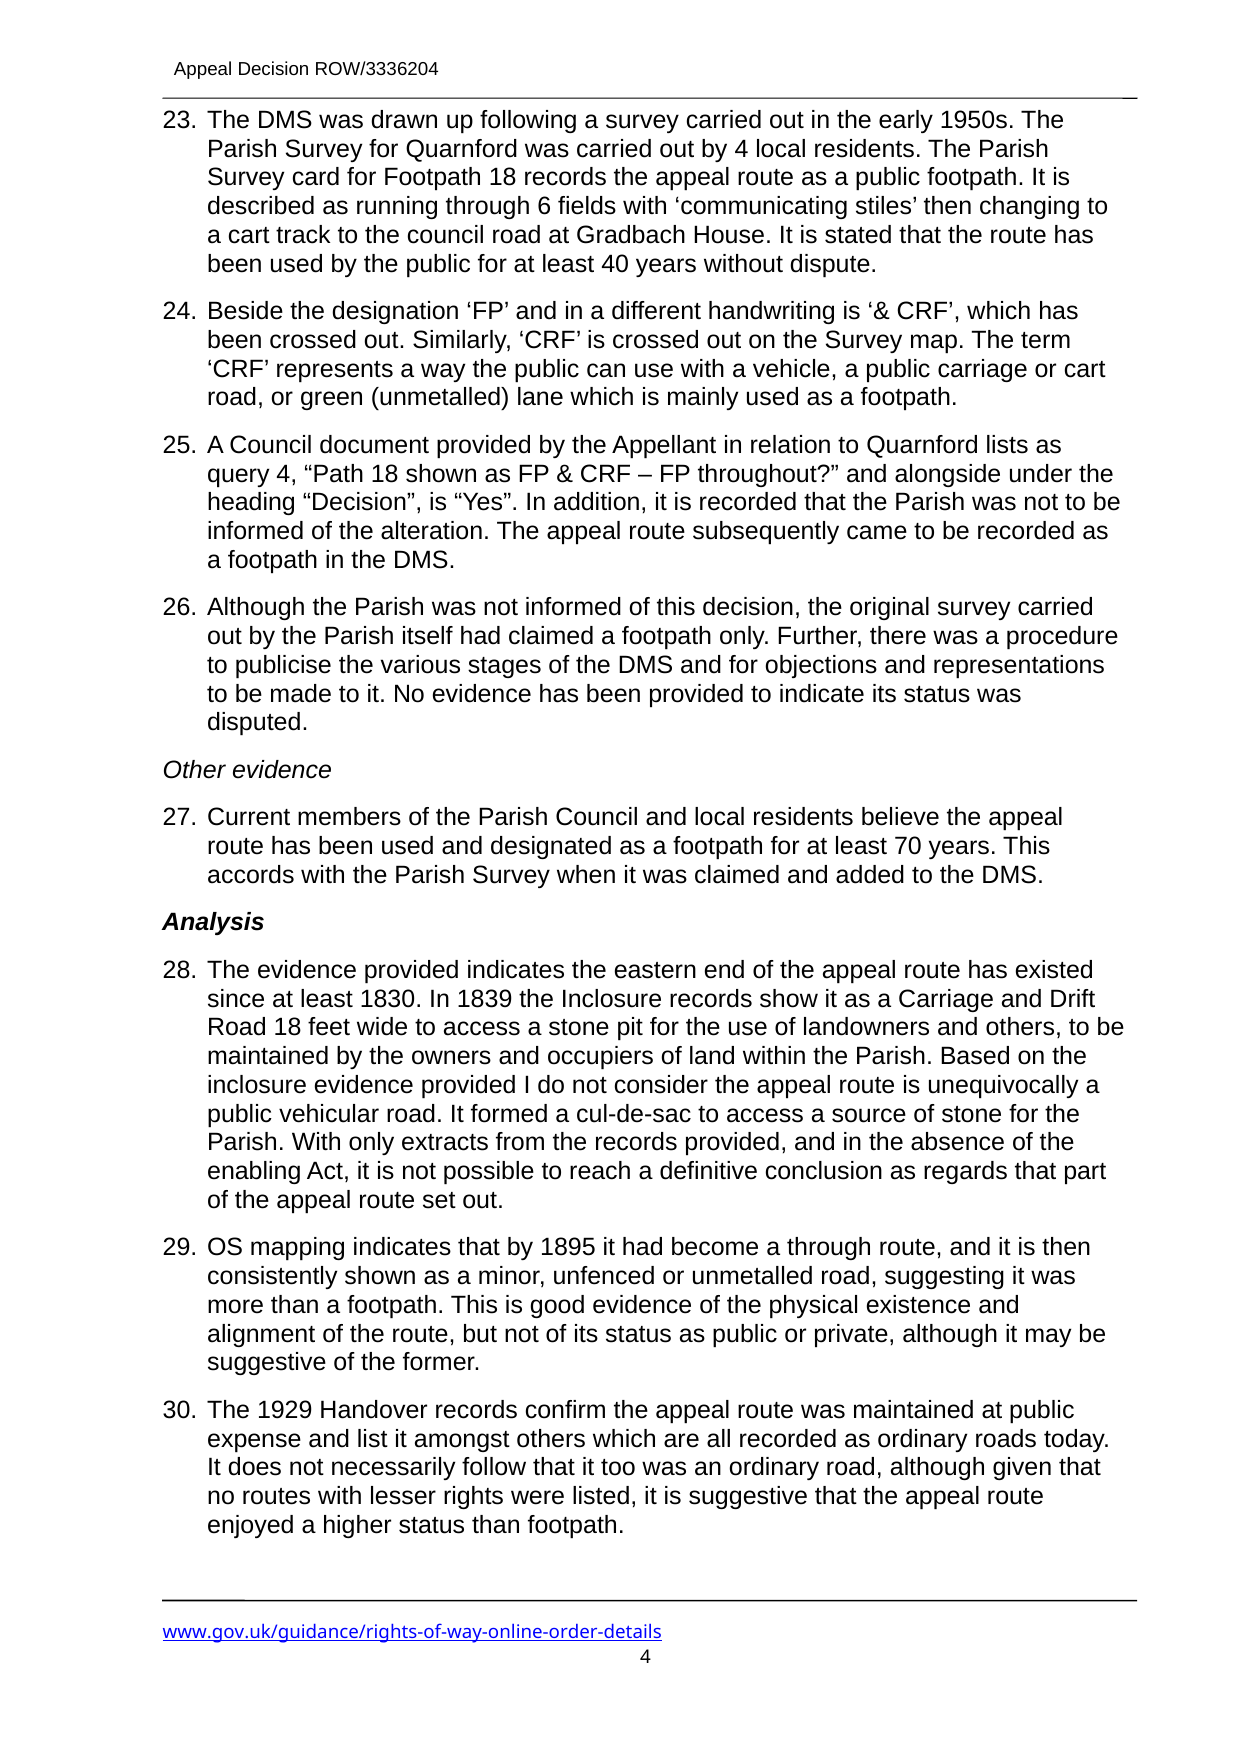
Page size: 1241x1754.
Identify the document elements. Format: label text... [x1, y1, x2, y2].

list Analysis [162, 907, 1128, 936]
text The 1929 Handover records confirm the appeal route was maintained at public expense and list it amongst others which are all recorded as ordinary roads today. It does not necessarily follow that it too was an ordinary road, although given that no routes with lesser rights were listed, it is suggestive that the appeal route enjoyed a higher status than footpath. [162, 1395, 1128, 1539]
text The evidence provided indicates the eastern end of the appeal route has existed since at least 1830. In 1839 the Inclosure records show it as a Carriage and Drift Road 18 feet wide to access a stone pit for the use of landowners and others, to be maintained by the owners and occupiers of land within the Parish. Based on the inclosure evidence provided I do not consider the appeal route is unequivocally a public vehicular road. It formed a cul-de-sac to access a source of stone for the Parish. With only extracts from the records provided, and in the absence of the enabling Act, it is not possible to reach a definitive conclusion as regards that part of the appeal route set out. [162, 955, 1128, 1214]
text OS mapping indicates that by 1895 it had become a through route, and it is then consistently shown as a minor, unfenced or unmetalled road, suggesting it was more than a footpath. This is good evidence of the physical existence and alignment of the route, but not of its status as public or private, although it may be suggestive of the former. [162, 1232, 1128, 1376]
list Other evidence [162, 755, 1128, 784]
text Current members of the Parish Council and local residents believe the appeal route has been used and designated as a footpath for at least 70 years. This accords with the Parish Survey when it was claimed and added to the DMS. [162, 802, 1128, 889]
text Although the Parish was not informed of this decision, the original survey carried out by the Parish itself had claimed a footpath only. Further, there was a procedure to publicise the various stages of the DMS and for objections and representations to be made to it. No evidence has been provided to indicate its status was disputed. [162, 592, 1128, 736]
text The DMS was drawn up following a survey carried out in the early 1950s. The Parish Survey for Quarnford was carried out by 4 local residents. The Parish Survey card for Footpath 18 records the appeal route as a public footpath. It is described as running through 6 fields with ‘communicating stiles’ then changing to a cart track to the council road at Gradbach House. It is stated that the route has been used by the public for at least 40 years without dispute. [162, 105, 1128, 277]
text A Council document provided by the Appellant in relation to Quarnford lists as query 4, “Path 18 shown as FP & CRF – FP throughout?” and alongside under the heading “Decision”, is “Yes”. In addition, it is recorded that the Parish was not to be informed of the alteration. The appeal route subsequently came to be recorded as a footpath in the DMS. [162, 430, 1128, 574]
text Beside the designation ‘FP’ and in a different handwriting is ‘& CRF’, which has been crossed out. Similarly, ‘CRF’ is crossed out on the Survey map. The term ‘CRF’ represents a way the public can use with a vehicle, a public carriage or cart road, or green (unmetalled) lane which is mainly used as a footpath. [162, 296, 1128, 411]
